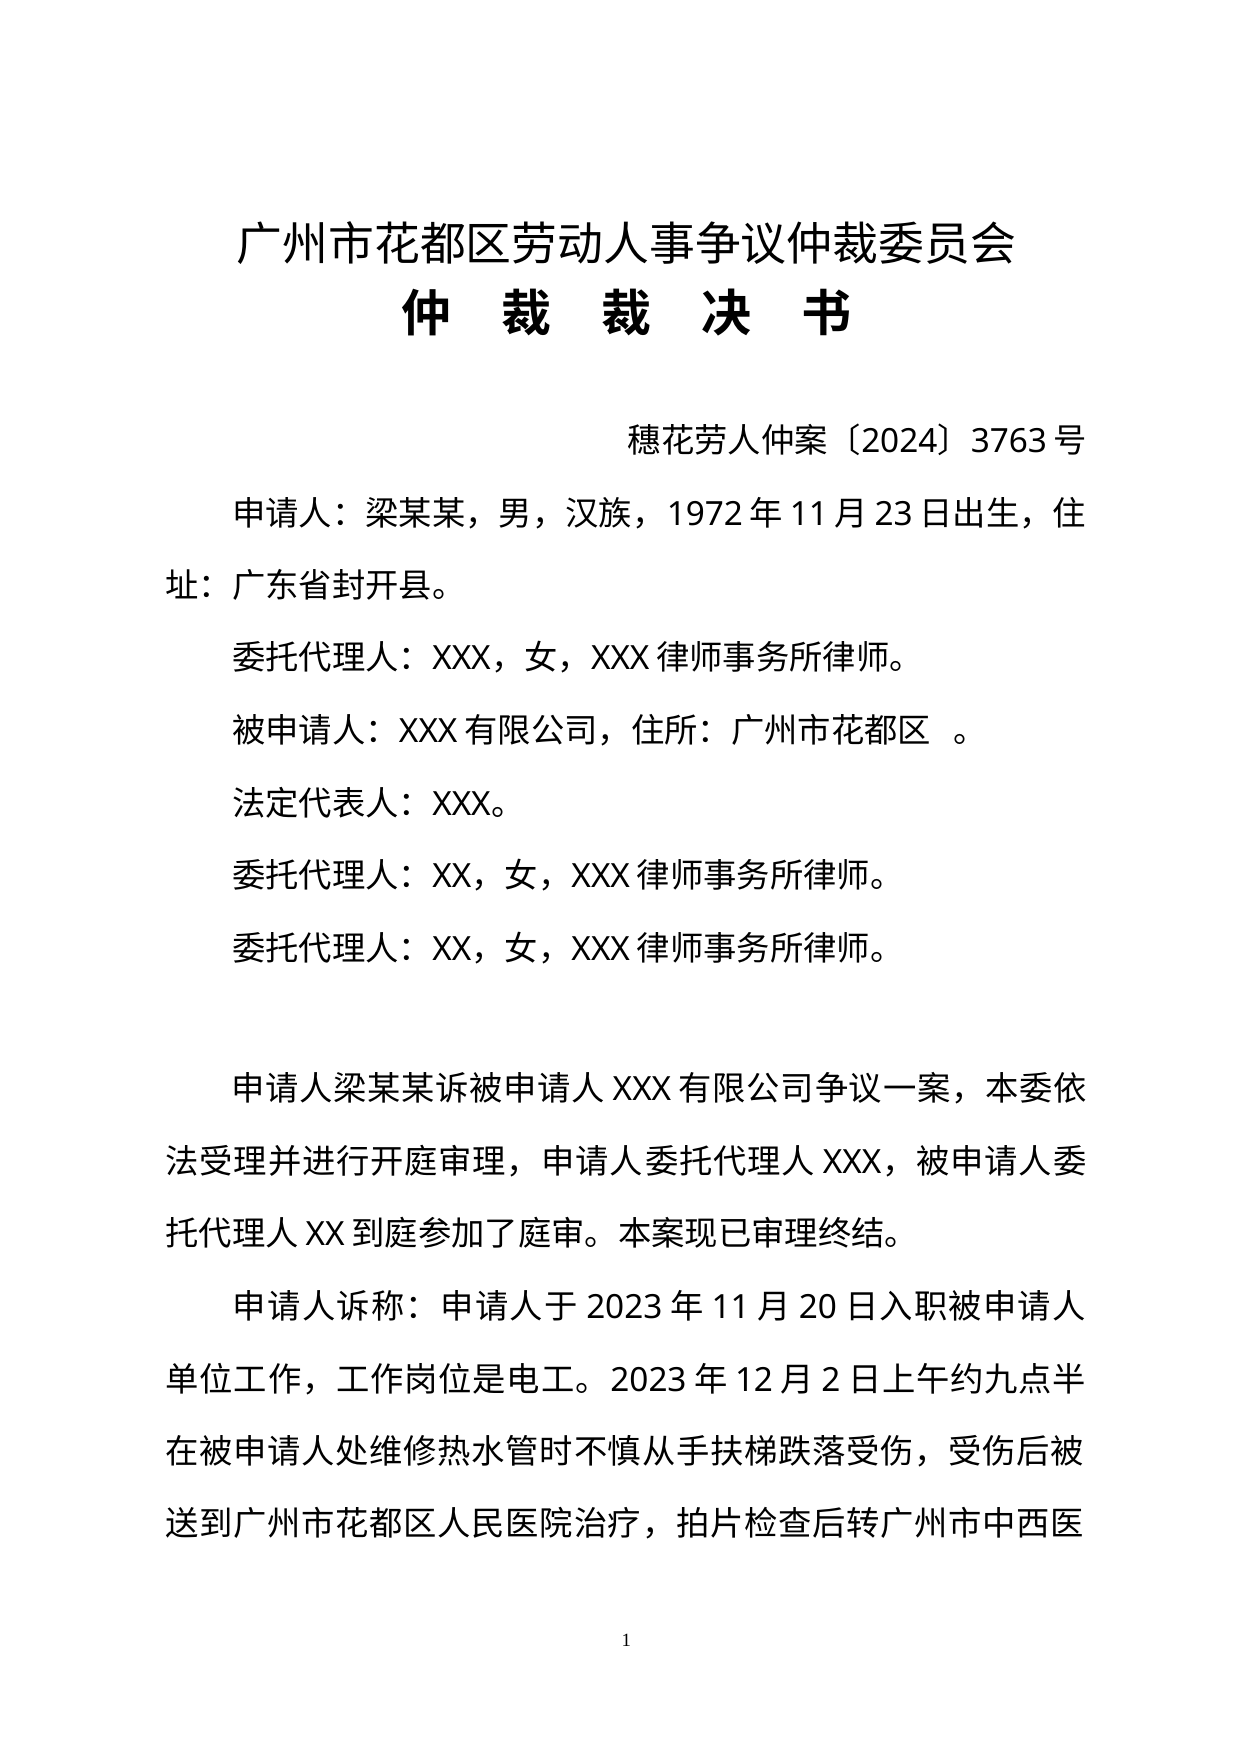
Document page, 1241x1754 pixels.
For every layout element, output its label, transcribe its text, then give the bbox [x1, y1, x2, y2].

text 穗花劳人仲案〔2024〕3763号 [165, 414, 1087, 462]
text 广州市花都区劳动人事争议仲裁委员会 [165, 207, 1087, 273]
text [165, 1280, 1087, 1545]
text 委托代理人：XX，女，XXX律师事务所律师。 [165, 921, 1087, 970]
text 被申请人：XXX有限公司，住所：广州市花都区 。 [165, 704, 1087, 752]
text 申请人梁某某诉被申请人XXX有限公司争议一案，本委依法受理并进行开庭审理，申请人委托代理人XXX，被申请人委托代理人XX到庭参加了庭审。本案现已审理终结。 [165, 1062, 1087, 1256]
text 委托代理人：XXX，女，XXX律师事务所律师。 [165, 631, 1087, 679]
text 仲 裁 裁 决 书 [165, 273, 1087, 346]
text 申请人：梁某某，男，汉族，1972年11月23日出生，住址：广东省封开县。 [165, 486, 1087, 607]
text 法定代表人：XXX。 [165, 776, 1087, 825]
text 委托代理人：XX，女，XXX律师事务所律师。 [165, 849, 1087, 897]
